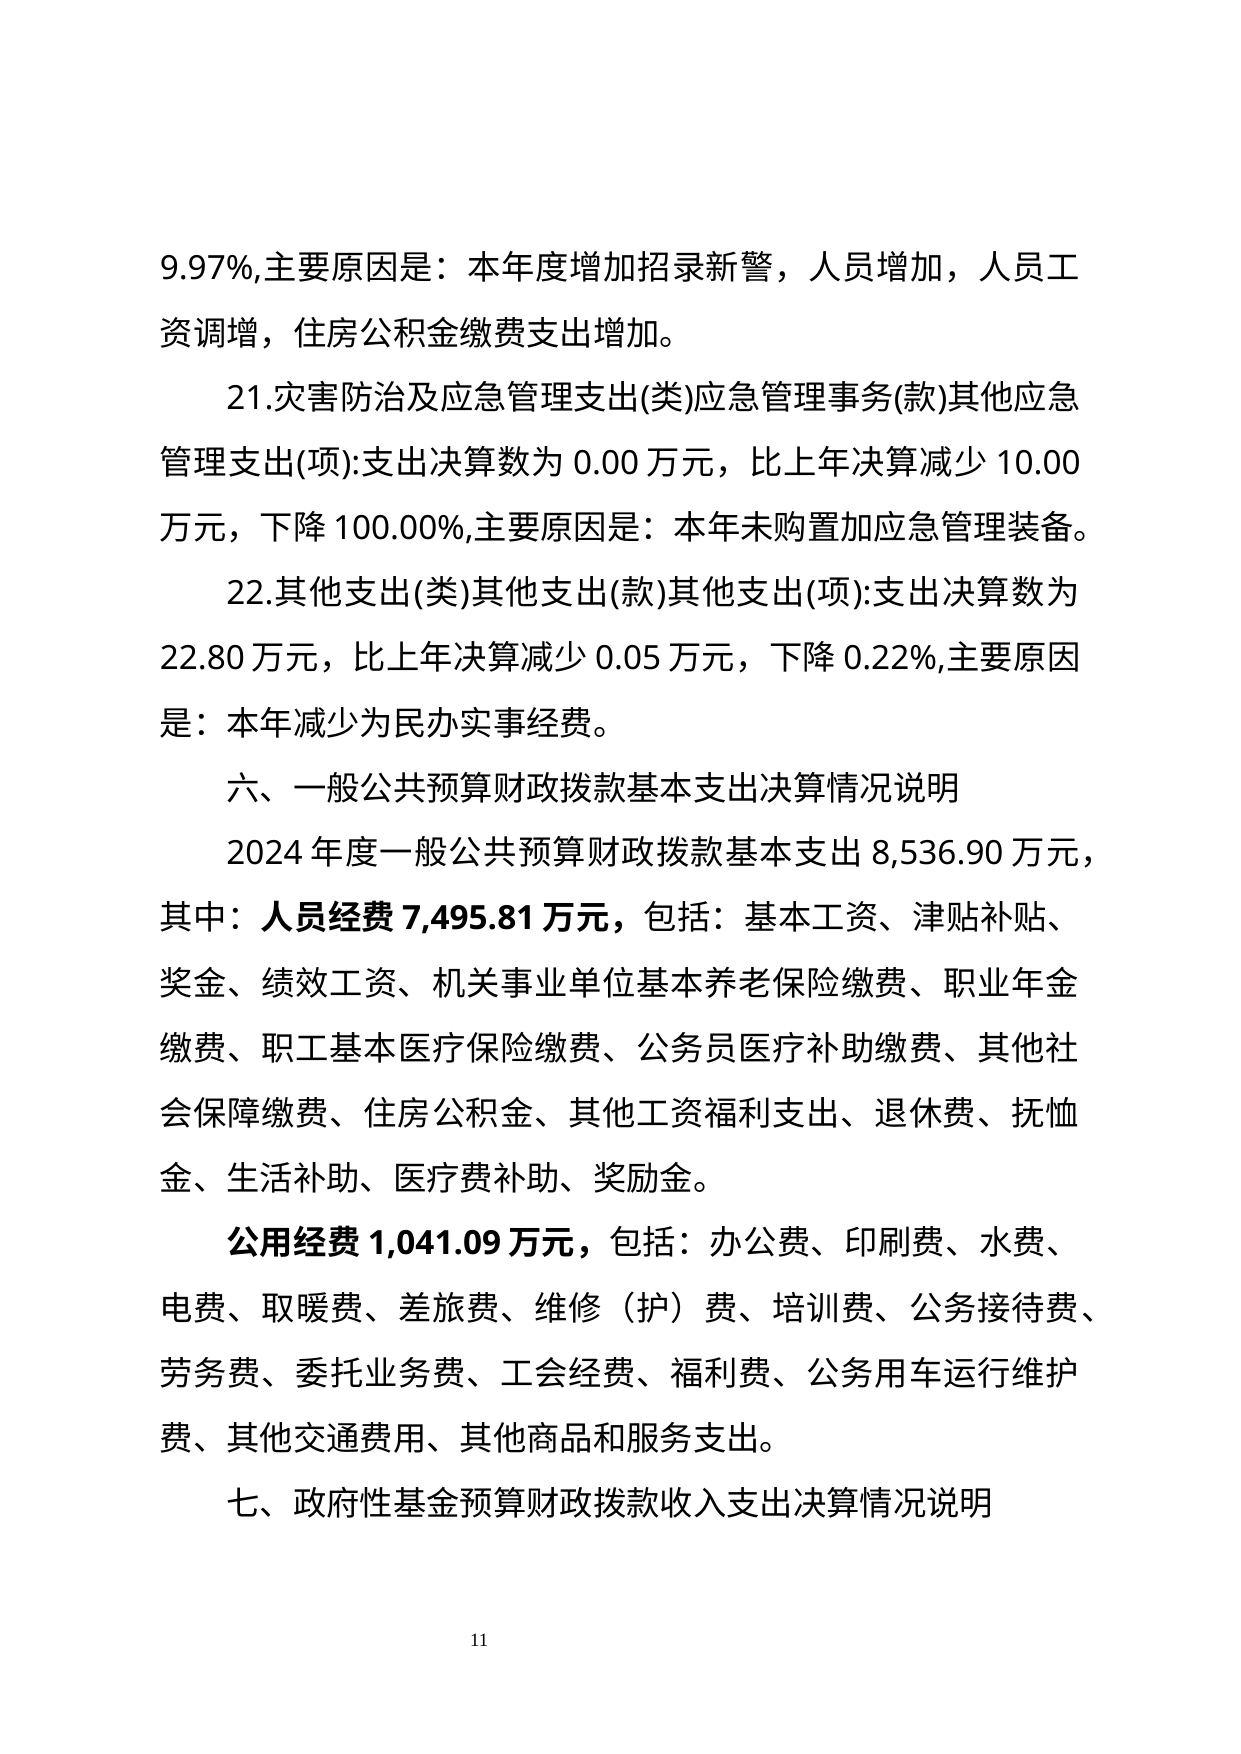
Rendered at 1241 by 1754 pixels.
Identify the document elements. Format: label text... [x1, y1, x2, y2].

text 2024年度一般公共预算财政拨款基本支出8,536.90万元，其中：人员经费7,495.81万元，包括：基本工资、津贴补贴、奖金、绩效工资、机关事业单位基本养老保险缴费、职业年金缴费、职工基本医疗保险缴费、公务员医疗补助缴费、其他社会保障缴费、住房公积金、其他工资福利支出、退休费、抚恤金、生活补助、医疗费补助、奖励金。 [159, 818, 1081, 1208]
text 六、一般公共预算财政拨款基本支出决算情况说明 [159, 753, 1081, 818]
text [159, 233, 1081, 363]
text 22.其他支出(类)其他支出(款)其他支出(项):支出决算数为22.80万元，比上年决算减少0.05万元，下降0.22%,主要原因是：本年减少为民办实事经费。 [159, 558, 1081, 753]
text 21.灾害防治及应急管理支出(类)应急管理事务(款)其他应急管理支出(项):支出决算数为0.00万元，比上年决算减少10.00万元，下降100.00%,主要原因是：本年未购置加应急管理装备。 [159, 363, 1081, 558]
text 七、政府性基金预算财政拨款收入支出决算情况说明 [159, 1468, 1081, 1533]
text 公用经费1,041.09万元，包括：办公费、印刷费、水费、电费、取暖费、差旅费、维修（护）费、培训费、公务接待费、劳务费、委托业务费、工会经费、福利费、公务用车运行维护费、其他交通费用、其他商品和服务支出。 [159, 1208, 1081, 1468]
